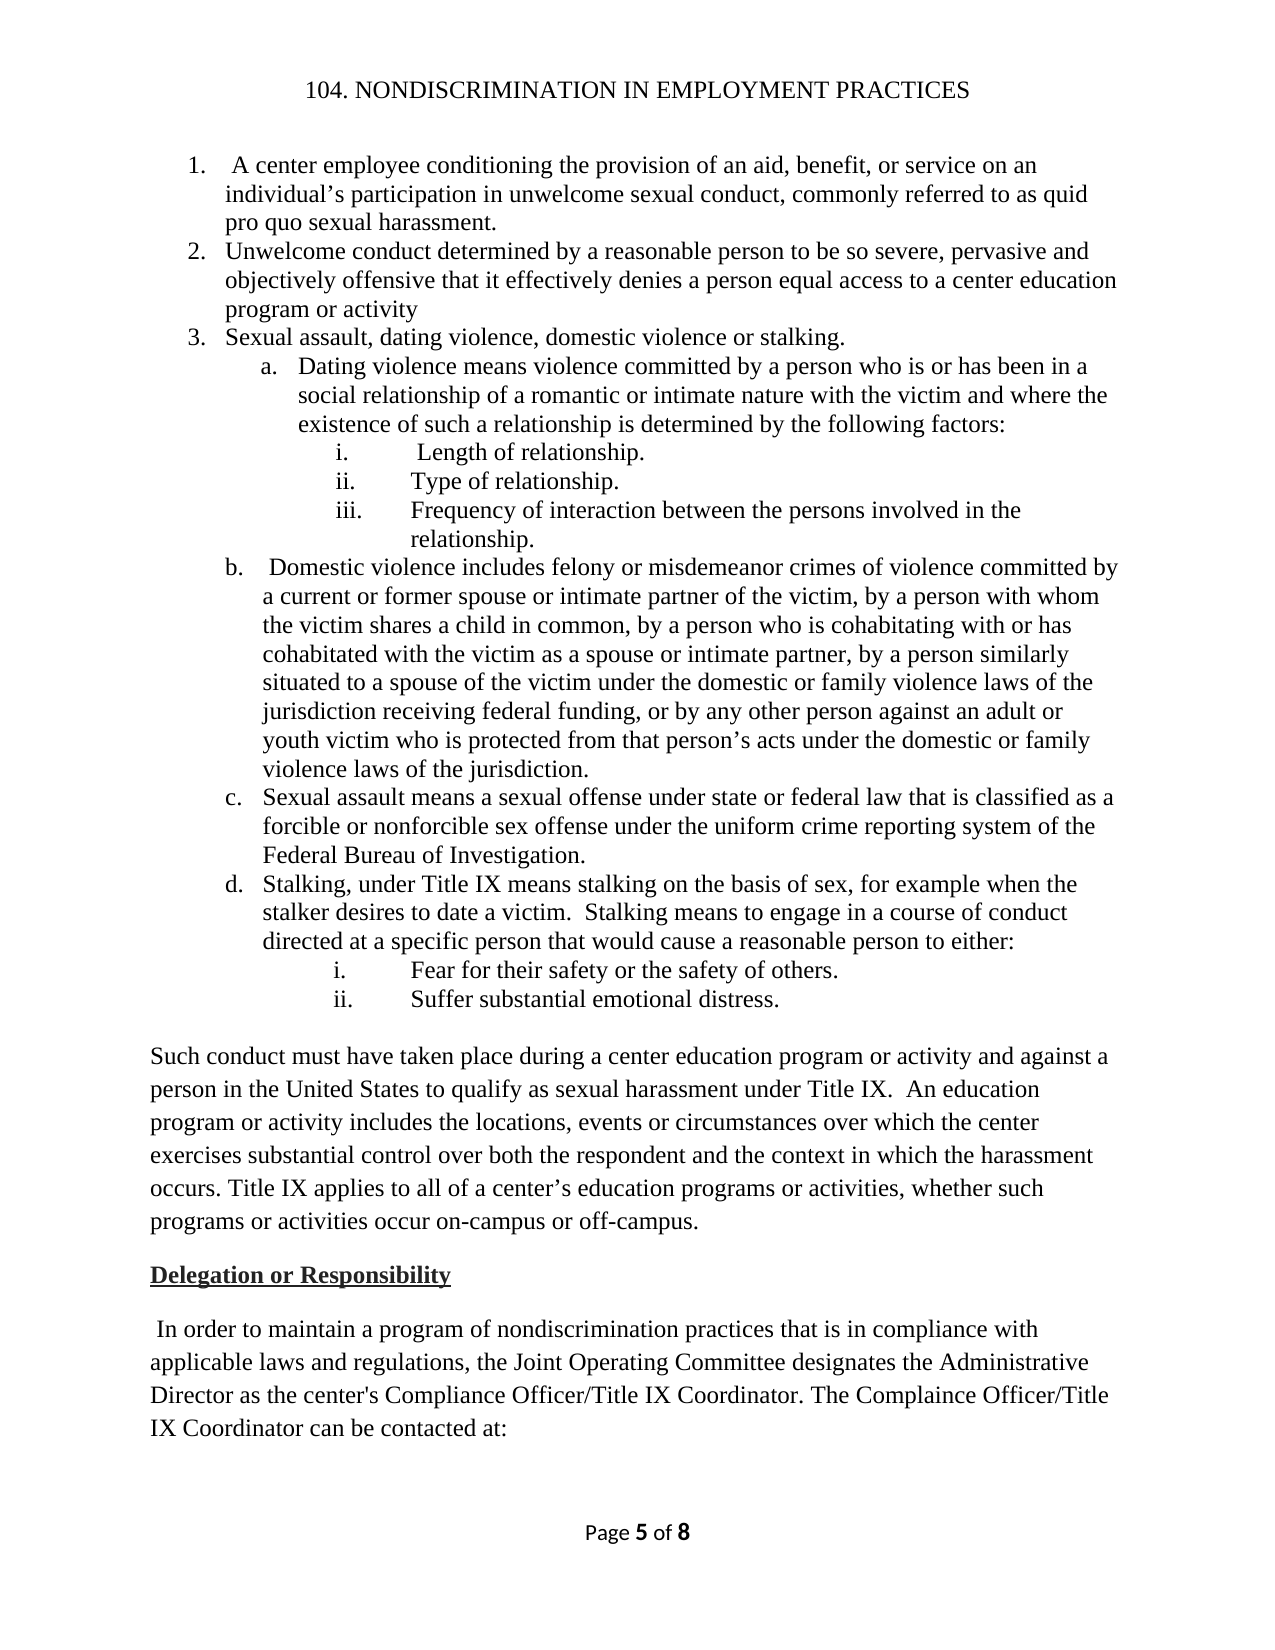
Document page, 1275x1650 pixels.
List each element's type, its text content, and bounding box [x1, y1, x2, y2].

text Such conduct must have taken place during a center education program or activity and against a person in the United States to qualify as sexual harassment under Title IX. An education program or activity includes the locations, events or circumstances over which the center exercises substantial control over both the respondent and the context in which the harassment occurs. Title IX applies to all of a center’s education programs or activities, whether such programs or activities occur on-campus or off-campus. [150, 1041, 1125, 1235]
list Suffer substantial emotional distress. [333, 984, 1125, 1012]
list Sexual assault, dating violence, domestic violence or stalking. [187, 322, 1125, 351]
list Domestic violence includes felony or misdemeanor crimes of violence committed by a current or former spouse or intimate partner of the victim, by a person with whom the victim shares a child in common, by a person who is cohabitating with or has cohabitated with the victim as a spouse or intimate partner, by a person similarly situated to a spouse of the victim under the domestic or family violence laws of the jurisdiction receiving federal funding, or by any other person against an adult or youth victim who is protected from that person’s acts under the domestic or family violence laws of the jurisdiction. [225, 552, 1125, 782]
list Dating violence means violence committed by a person who is or has been in a social relationship of a romantic or intimate nature with the victim and where the existence of such a relationship is determined by the following factors: [260, 351, 1125, 437]
text In order to maintain a program of nondiscrimination practices that is in compliance with applicable laws and regulations, the Joint Operating Committee designates the Administrative Director as the center's Compliance Officer/Title IX Coordinator. The Complaince Officer/Title IX Coordinator can be contacted at: [150, 1314, 1125, 1442]
list A center employee conditioning the provision of an aid, benefit, or service on an individual’s participation in unwelcome sexual conduct, commonly referred to as quid pro quo sexual harassment. [187, 150, 1125, 236]
list Type of relationship. [335, 466, 1125, 495]
text Delegation or Responsibility [150, 1260, 1125, 1289]
list Frequency of interaction between the persons involved in the relationship. [335, 495, 1125, 552]
list Fear for their safety or the safety of others. [333, 955, 1125, 984]
list Sexual assault means a sexual offense under state or federal law that is classified as a forcible or nonforcible sex offense under the uniform crime reporting system of the Federal Bureau of Investigation. [225, 782, 1125, 869]
list Unwelcome conduct determined by a reasonable person to be so severe, pervasive and objectively offensive that it effectively denies a person equal access to a center education program or activity [187, 236, 1125, 322]
list Stalking, under Title IX means stalking on the basis of sex, for example when the stalker desires to date a victim. Stalking means to engage in a course of conduct directed at a specific person that would cause a reasonable person to either: [225, 869, 1125, 955]
list Length of relationship. [335, 437, 1125, 466]
